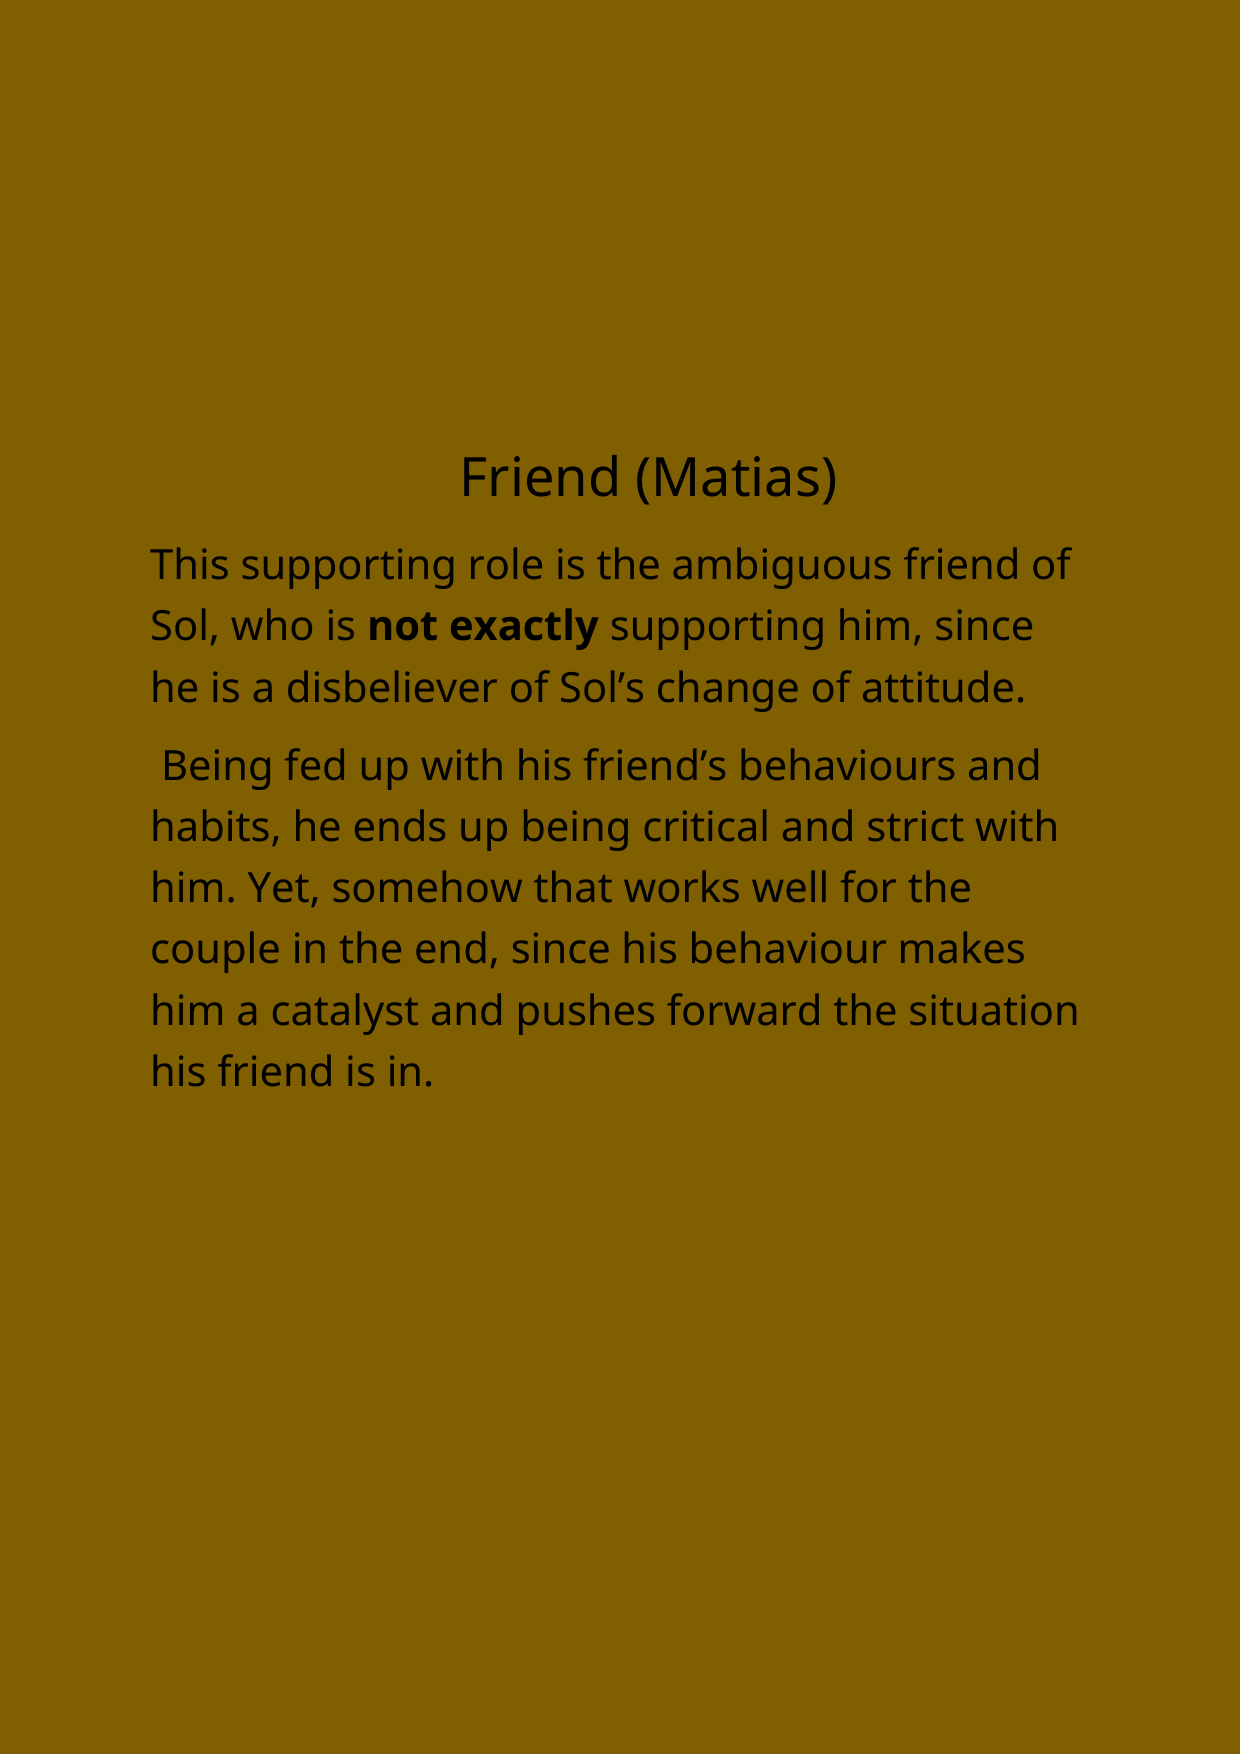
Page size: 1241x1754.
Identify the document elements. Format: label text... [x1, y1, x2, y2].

text This supporting role is the ambiguous friend of Sol, who is not exactly supporting him, since he is a disbeliever of Sol’s change of attitude. [150, 535, 1090, 714]
text Being fed up with his friend’s behaviours and habits, he ends up being critical and strict with him. Yet, somehow that works well for the couple in the end, since his behaviour makes him a catalyst and pushes forward the situation his friend is in. [150, 735, 1090, 1098]
text Friend (Matias) [150, 439, 1090, 512]
